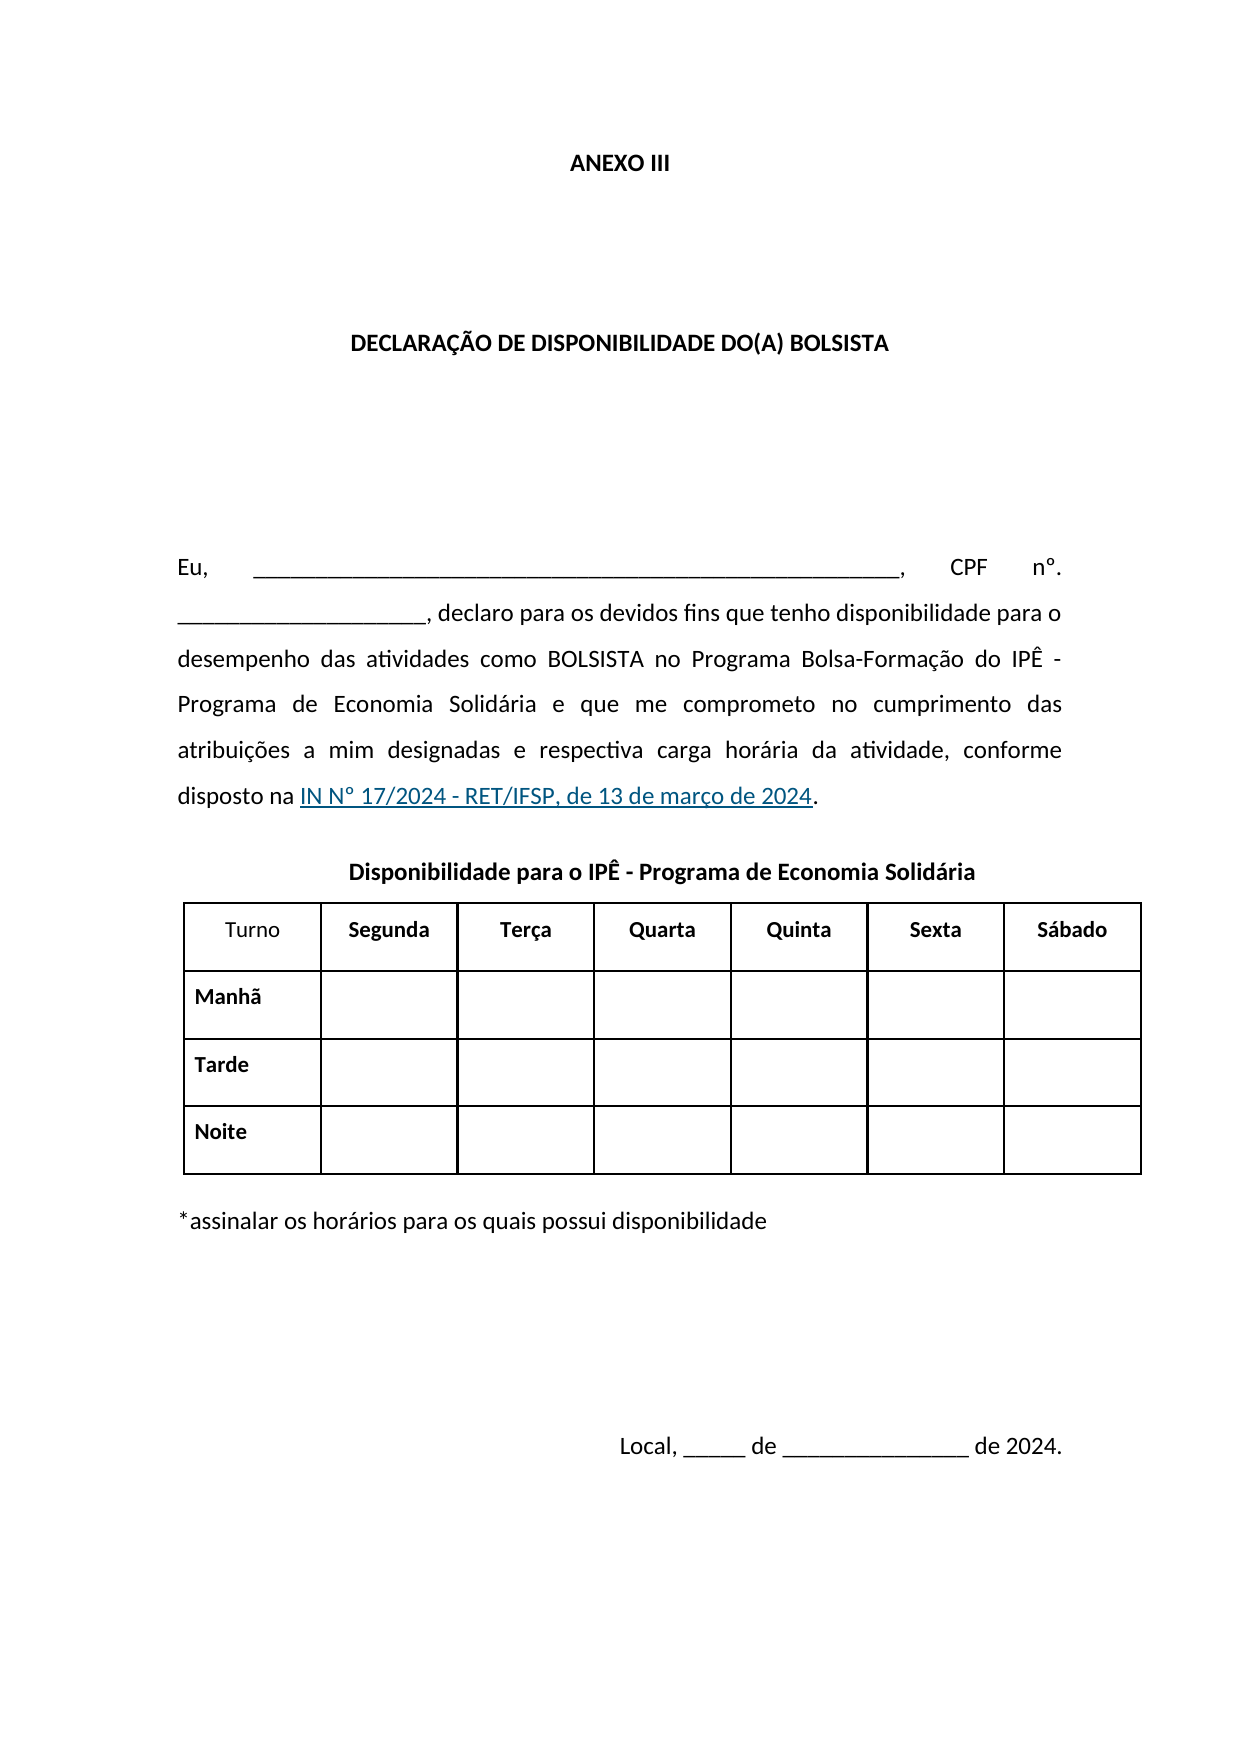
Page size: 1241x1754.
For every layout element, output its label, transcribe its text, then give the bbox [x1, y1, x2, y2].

table_header Disponibilidade para o IPÊ - Programa de Economia Solidária [177, 855, 1147, 1176]
text Local, _____ de _______________ de 2024. [177, 1430, 1063, 1461]
text ANEXO III [177, 148, 1063, 178]
text *assinalar os horários para os quais possui disponibilidade [177, 1206, 1063, 1236]
text DECLARAÇÃO DE DISPONIBILIDADE DO(A) BOLSISTA [177, 327, 1063, 357]
text Eu, ____________________________________________________, CPF nº. ____________________, declaro para os devidos fins que tenho disponibilidade para o desempenho das atividades como BOLSISTA no Programa Bolsa-Formação do IPÊ - Programa de Economia Solidária e que me comprometo no cumprimento das atribuições a mim designadas e respectiva carga horária da atividade, conforme disposto na IN Nº 17/2024 - RET/IFSP, de 13 de março de 2024. [177, 551, 1063, 811]
